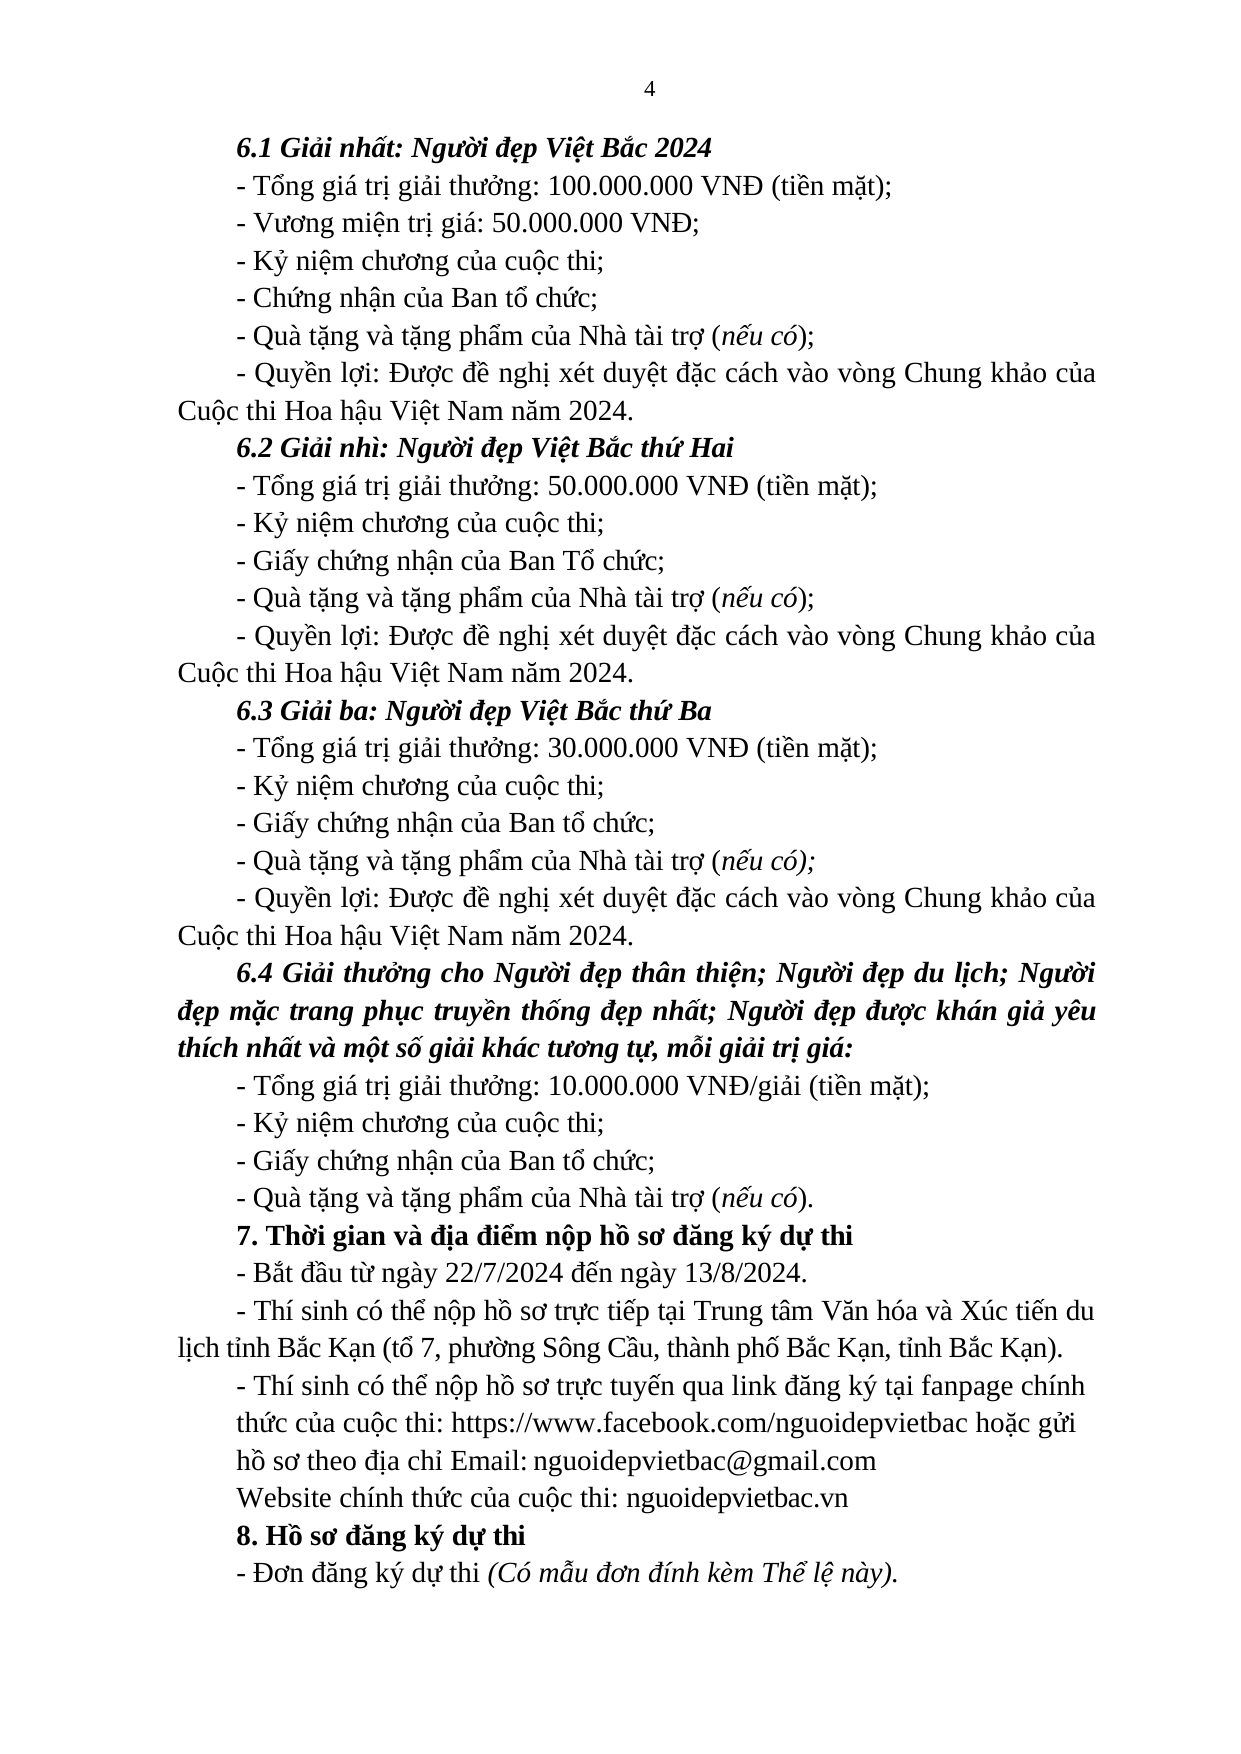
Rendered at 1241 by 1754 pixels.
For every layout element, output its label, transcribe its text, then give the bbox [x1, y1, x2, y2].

text - Đơn đăng ký dự thi (Có mẫu đơn đính kèm Thể lệ này). [177, 1553, 1097, 1590]
text - Tổng giá trị giải thưởng: 30.000.000 VNĐ (tiền mặt); [177, 728, 1097, 765]
text - Quyền lợi: Được đề nghị xét duyệt đặc cách vào vòng Chung khảo của Cuộc thi Hoa hậu Việt Nam năm 2024. [177, 615, 1097, 690]
text - Quà tặng và tặng phẩm của Nhà tài trợ (nếu có); [177, 315, 1097, 353]
text - Quà tặng và tặng phẩm của Nhà tài trợ (nếu có). [177, 1178, 1097, 1215]
text - Bắt đầu từ ngày 22/7/2024 đến ngày 13/8/2024. [177, 1253, 1097, 1290]
text - Thí sinh có thể nộp hồ sơ trực tuyến qua link đăng ký tại fanpage chính thức của cuộc thi: https://www.facebook.com/nguoidepvietbac hoặc gửi hồ sơ theo địa chỉ Email: nguoidepvietbac@gmail.com [236, 1365, 1097, 1478]
text - Tổng giá trị giải thưởng: 10.000.000 VNĐ/giải (tiền mặt); [177, 1065, 1097, 1103]
text - Thí sinh có thể nộp hồ sơ trực tiếp tại Trung tâm Văn hóa và Xúc tiến du lịch tỉnh Bắc Kạn (tổ 7, phường Sông Cầu, thành phố Bắc Kạn, tỉnh Bắc Kạn). [177, 1290, 1097, 1365]
text 6.1 Giải nhất: Người đẹp Việt Bắc 2024 [177, 128, 1097, 165]
text - Kỷ niệm chương của cuộc thi; [177, 765, 1097, 803]
text - Vương miện trị giá: 50.000.000 VNĐ; [177, 203, 1097, 240]
text - Quyền lợi: Được đề nghị xét duyệt đặc cách vào vòng Chung khảo của Cuộc thi Hoa hậu Việt Nam năm 2024. [177, 878, 1097, 953]
text - Chứng nhận của Ban tổ chức; [177, 278, 1097, 315]
text - Tổng giá trị giải thưởng: 50.000.000 VNĐ (tiền mặt); [177, 465, 1097, 503]
text - Kỷ niệm chương của cuộc thi; [177, 1103, 1097, 1140]
text 7. Thời gian và địa điểm nộp hồ sơ đăng ký dự thi [177, 1215, 1097, 1253]
text Website chính thức của cuộc thi: nguoidepvietbac.vn [177, 1478, 1097, 1515]
text 6.4 Giải thưởng cho Người đẹp thân thiện; Người đẹp du lịch; Người đẹp mặc trang phục truyền thống đẹp nhất; Người đẹp được khán giả yêu thích nhất và một số giải khác tương tự, mỗi giải trị giá: [177, 953, 1097, 1065]
text - Giấy chứng nhận của Ban tổ chức; [177, 803, 1097, 840]
text - Kỷ niệm chương của cuộc thi; [177, 503, 1097, 540]
text 6.2 Giải nhì: Người đẹp Việt Bắc thứ Hai [177, 428, 1097, 465]
text - Kỷ niệm chương của cuộc thi; [177, 240, 1097, 278]
text - Giấy chứng nhận của Ban Tổ chức; [177, 540, 1097, 578]
text 6.3 Giải ba: Người đẹp Việt Bắc thứ Ba [177, 690, 1097, 728]
text - Quà tặng và tặng phẩm của Nhà tài trợ (nếu có); [177, 840, 1097, 878]
text - Tổng giá trị giải thưởng: 100.000.000 VNĐ (tiền mặt); [177, 165, 1097, 203]
text 8. Hồ sơ đăng ký dự thi [177, 1515, 1097, 1553]
text - Quà tặng và tặng phẩm của Nhà tài trợ (nếu có); [177, 578, 1097, 615]
text - Giấy chứng nhận của Ban tổ chức; [177, 1140, 1097, 1178]
text - Quyền lợi: Được đề nghị xét duyệt đặc cách vào vòng Chung khảo của Cuộc thi Hoa hậu Việt Nam năm 2024. [177, 353, 1097, 428]
